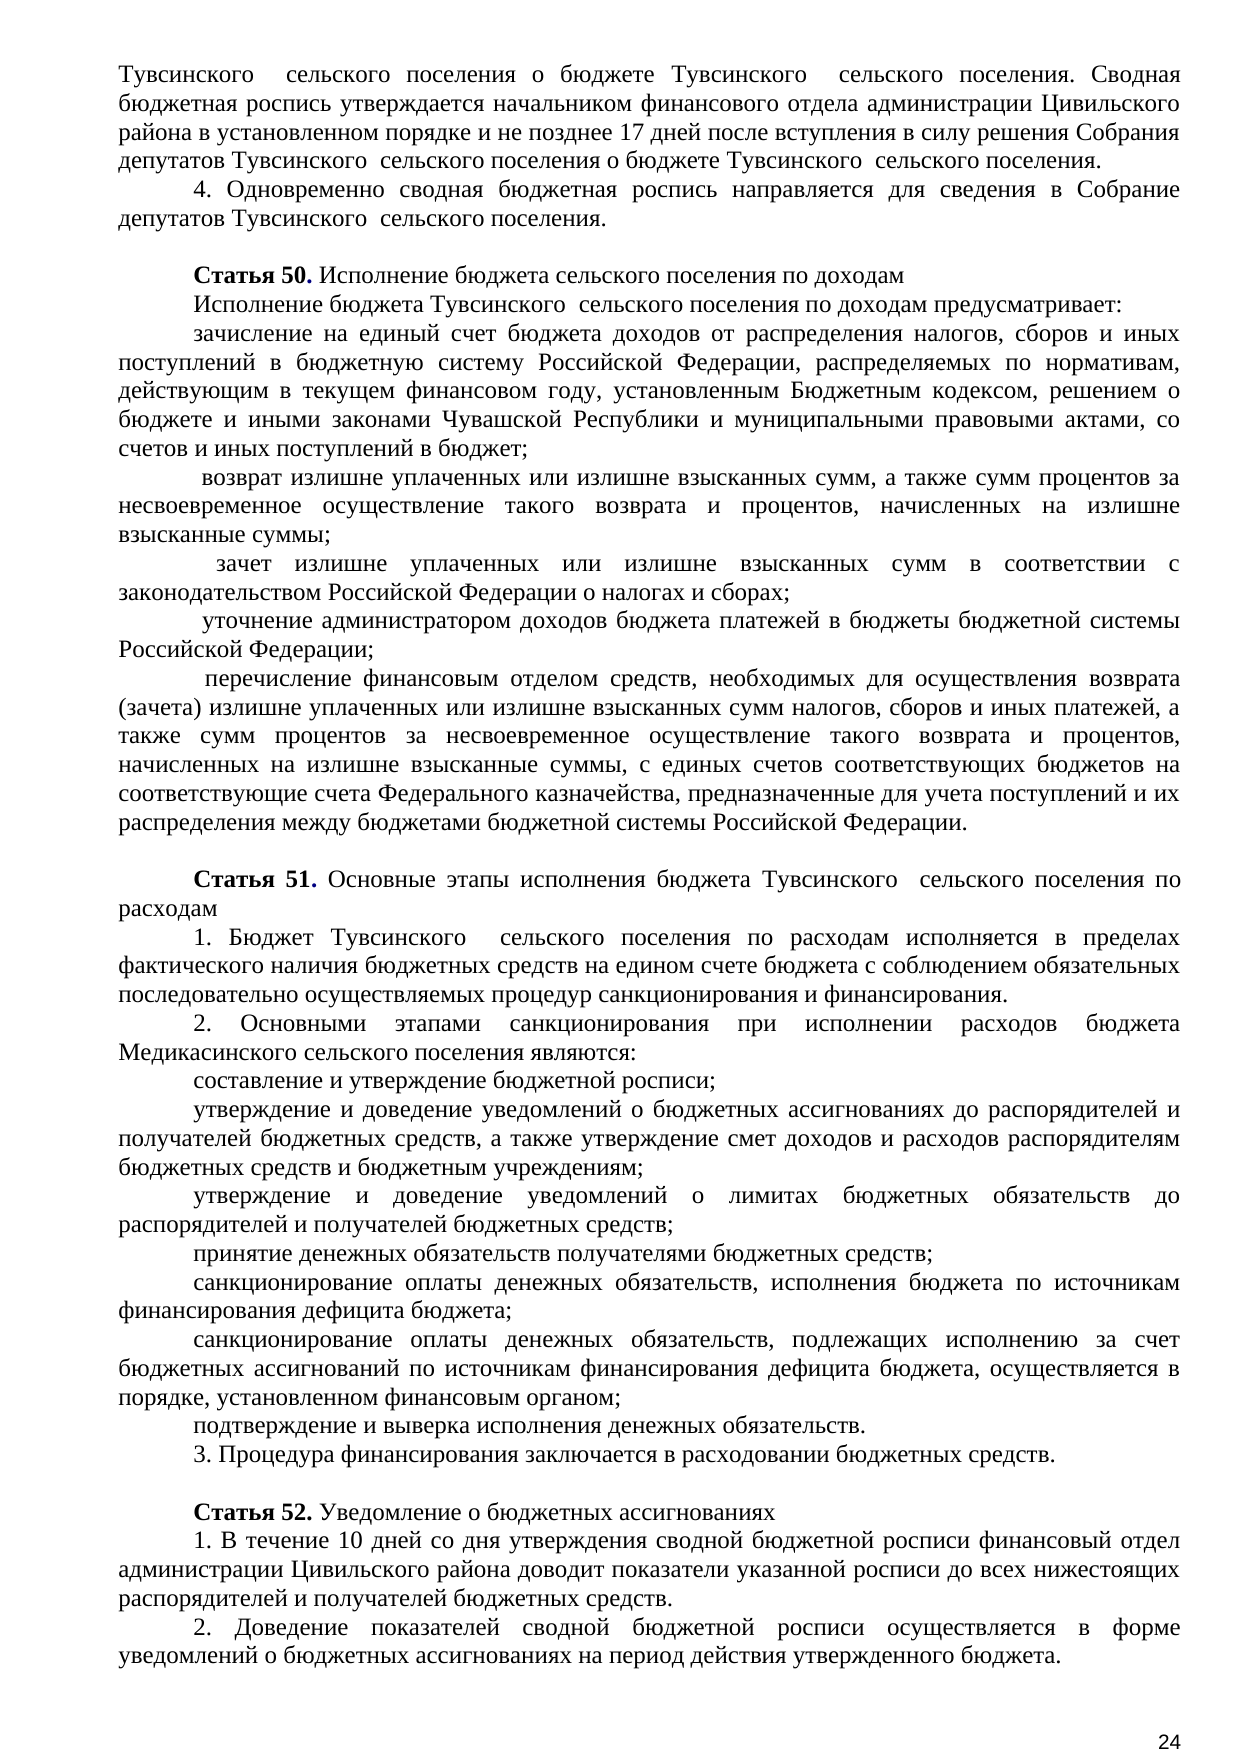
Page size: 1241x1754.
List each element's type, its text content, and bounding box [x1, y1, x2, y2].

text 1. В течение 10 дней со дня утверждения сводной бюджетной росписи финансовый отдел администрации Цивильского района доводит показатели указанной росписи до всех нижестоящих распорядителей и получателей бюджетных средств. [118, 1525, 1181, 1612]
text подтверждение и выверка исполнения денежных обязательств. [118, 1410, 1181, 1439]
text Статья 51. Основные этапы исполнения бюджета Тувсинского сельского поселения по расходам [118, 864, 1181, 922]
text Статья 52. Уведомление о бюджетных ассигнованиях [118, 1497, 1181, 1525]
text 1. Бюджет Тувсинского сельского поселения по расходам исполняется в пределах фактического наличия бюджетных средств на едином счете бюджета с соблюдением обязательных последовательно осуществляемых процедур санкционирования и финансирования. [118, 922, 1181, 1008]
text 4. Одновременно сводная бюджетная роспись направляется для сведения в Собрание депутатов Тувсинского сельского поселения. [118, 174, 1181, 232]
text утверждение и доведение уведомлений о лимитах бюджетных обязательств до распорядителей и получателей бюджетных средств; [118, 1180, 1181, 1238]
text 2. Доведение показателей сводной бюджетной росписи осуществляется в форме уведомлений о бюджетных ассигнованиях на период действия утвержденного бюджета. [118, 1612, 1181, 1669]
text составление и утверждение бюджетной росписи; [118, 1065, 1181, 1094]
text перечисление финансовым отделом средств, необходимых для осуществления возврата (зачета) излишне уплаченных или излишне взысканных сумм налогов, сборов и иных платежей, а также сумм процентов за несвоевременное осуществление такого возврата и процентов, начисленных на излишне взысканные суммы, с единых счетов соответствующих бюджетов на соответствующие счета Федерального казначейства, предназначенные для учета поступлений и их распределения между бюджетами бюджетной системы Российской Федерации. [118, 663, 1181, 835]
text зачет излишне уплаченных или излишне взысканных сумм в соответствии с законодательством Российской Федерации о налогах и сборах; [118, 548, 1181, 605]
text Статья 50. Исполнение бюджета сельского поселения по доходам [118, 260, 1181, 289]
text уточнение администратором доходов бюджета платежей в бюджеты бюджетной системы Российской Федерации; [118, 605, 1181, 663]
text утверждение и доведение уведомлений о бюджетных ассигнованиях до распорядителей и получателей бюджетных средств, а также утверждение смет доходов и расходов распорядителям бюджетных средств и бюджетным учреждениям; [118, 1094, 1181, 1180]
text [118, 59, 1181, 174]
text возврат излишне уплаченных или излишне взысканных сумм, а также сумм процентов за несвоевременное осуществление такого возврата и процентов, начисленных на излишне взысканные суммы; [118, 462, 1181, 548]
text зачисление на единый счет бюджета доходов от распределения налогов, сборов и иных поступлений в бюджетную систему Российской Федерации, распределяемых по нормативам, действующим в текущем финансовом году, установленным Бюджетным кодексом, решением о бюджете и иными законами Чувашской Республики и муниципальными правовыми актами, со счетов и иных поступлений в бюджет; [118, 318, 1181, 462]
text санкционирование оплаты денежных обязательств, подлежащих исполнению за счет бюджетных ассигнований по источникам финансирования дефицита бюджета, осуществляется в порядке, установленном финансовым органом; [118, 1324, 1181, 1410]
text 2. Основными этапами санкционирования при исполнении расходов бюджета Медикасинского сельского поселения являются: [118, 1008, 1181, 1065]
text 3. Процедура финансирования заключается в расходовании бюджетных средств. [118, 1439, 1181, 1468]
text принятие денежных обязательств получателями бюджетных средств; [118, 1238, 1181, 1267]
text Исполнение бюджета Тувсинского сельского поселения по доходам предусматривает: [118, 289, 1181, 318]
text санкционирование оплаты денежных обязательств, исполнения бюджета по источникам финансирования дефицита бюджета; [118, 1267, 1181, 1324]
